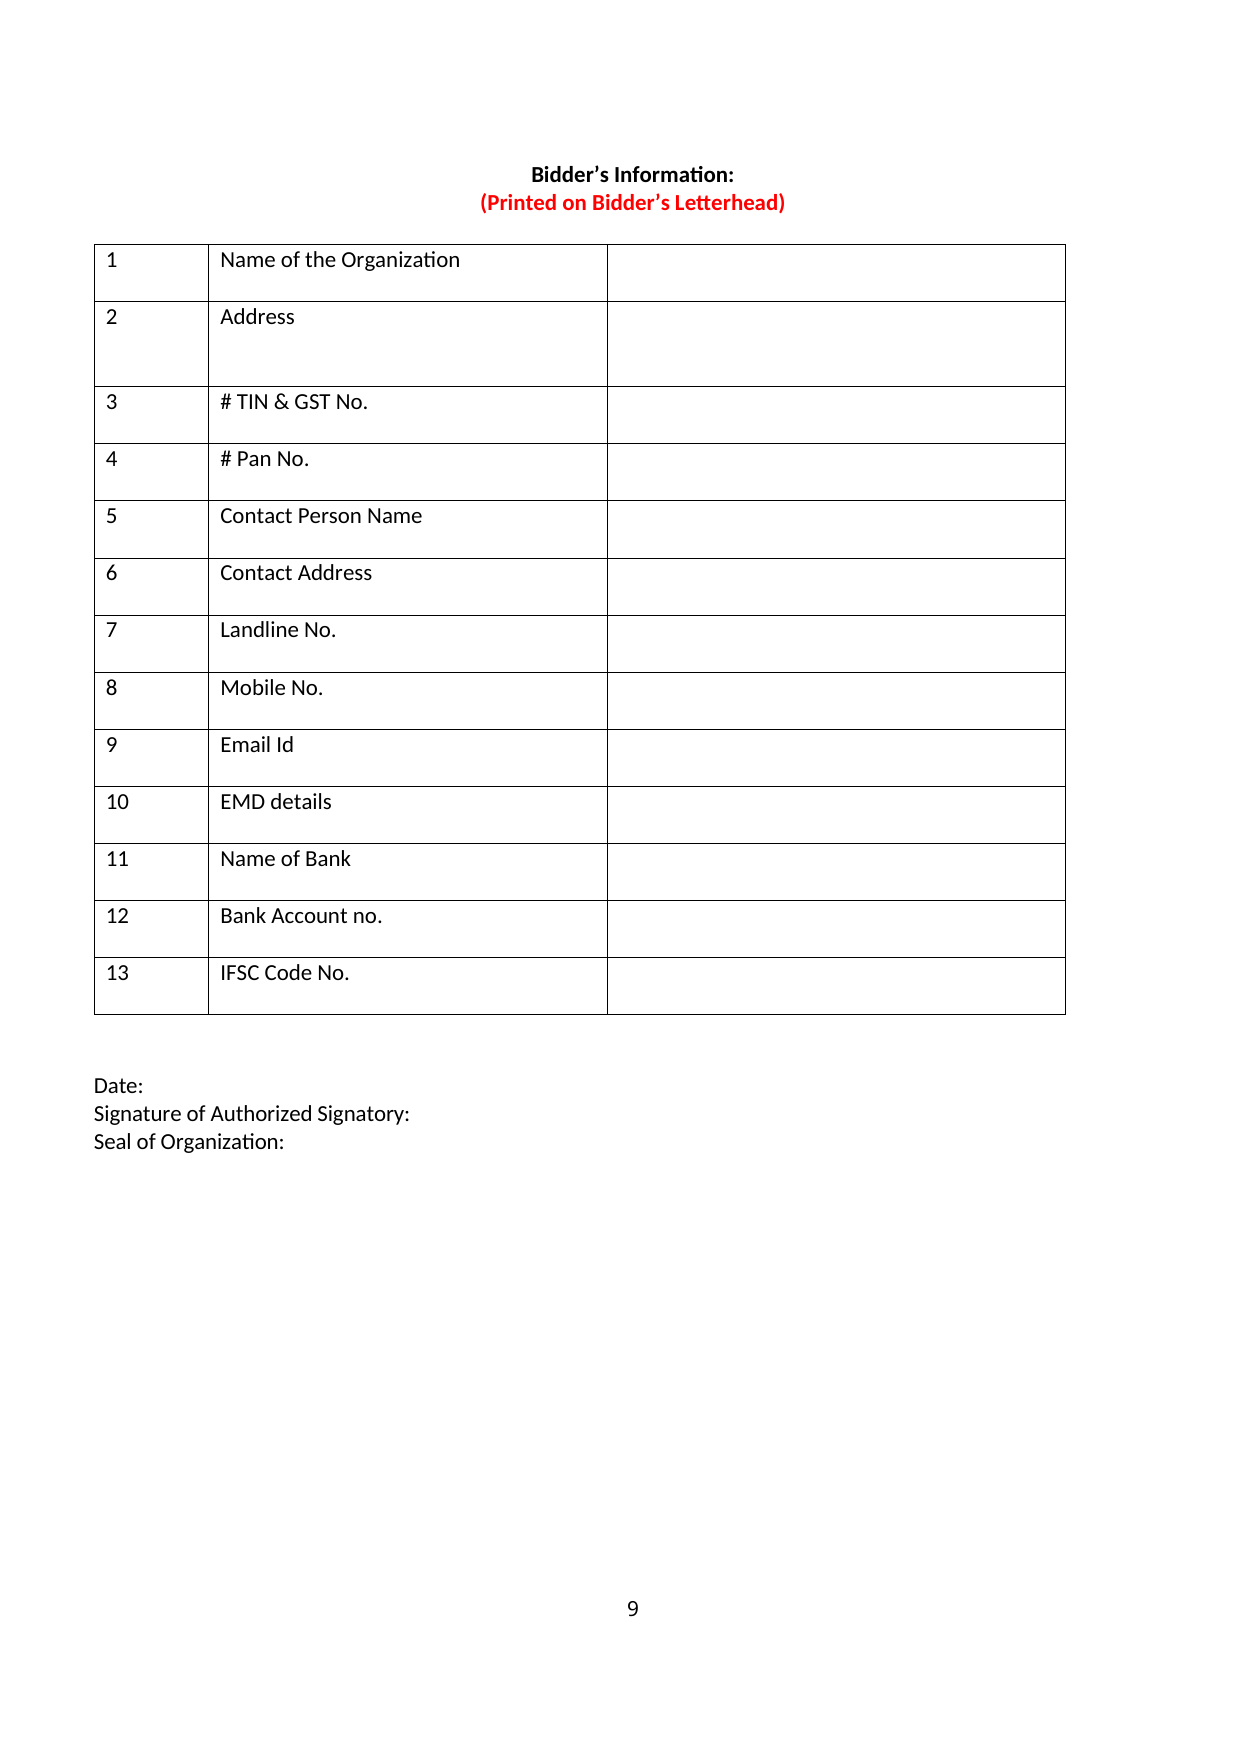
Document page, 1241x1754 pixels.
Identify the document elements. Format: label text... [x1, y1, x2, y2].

table_cell 3 [95, 387, 208, 443]
table_cell Name of Bank [209, 844, 607, 900]
table_cell [608, 501, 1065, 557]
table_cell 10 [95, 787, 208, 843]
table_cell [608, 958, 1065, 1014]
table_cell 7 [95, 616, 208, 672]
table_cell Landline No. [209, 616, 607, 672]
table_cell [608, 444, 1065, 500]
text Signature of Authorized Signatory: [94, 1099, 1172, 1127]
table_cell # TIN & GST No. [209, 387, 607, 443]
table_cell [608, 844, 1065, 900]
table_cell [608, 387, 1065, 443]
table_cell 6 [95, 559, 208, 614]
text Bidder’s Information: [94, 160, 1172, 188]
table_cell 11 [95, 844, 208, 900]
table_cell 5 [95, 501, 208, 557]
table_cell Contact Address [209, 559, 607, 614]
table_cell 4 [95, 444, 208, 500]
text Date: [94, 1071, 1172, 1099]
table_cell [608, 787, 1065, 843]
table_cell Email Id [209, 730, 607, 786]
table_cell [608, 901, 1065, 957]
table_cell [608, 730, 1065, 786]
table_cell Mobile No. [209, 673, 607, 729]
text Seal of Organization: [94, 1127, 1172, 1155]
table_cell Address [209, 302, 607, 386]
table_cell [608, 673, 1065, 729]
table_header [608, 245, 1065, 301]
table_cell 12 [95, 901, 208, 957]
table_cell 9 [95, 730, 208, 786]
table_cell Bank Account no. [209, 901, 607, 957]
table_cell 13 [95, 958, 208, 1014]
table_cell IFSC Code No. [209, 958, 607, 1014]
table_cell Contact Person Name [209, 501, 607, 557]
table_cell 8 [95, 673, 208, 729]
table_header 1 [95, 245, 208, 301]
table_cell [608, 559, 1065, 614]
table_cell 2 [95, 302, 208, 386]
table_header Name of the Organization [209, 245, 607, 301]
table_cell # Pan No. [209, 444, 607, 500]
text (Printed on Bidder’s Letterhead) [94, 188, 1172, 216]
table_cell [608, 616, 1065, 672]
table_cell EMD details [209, 787, 607, 843]
table_cell [608, 302, 1065, 386]
